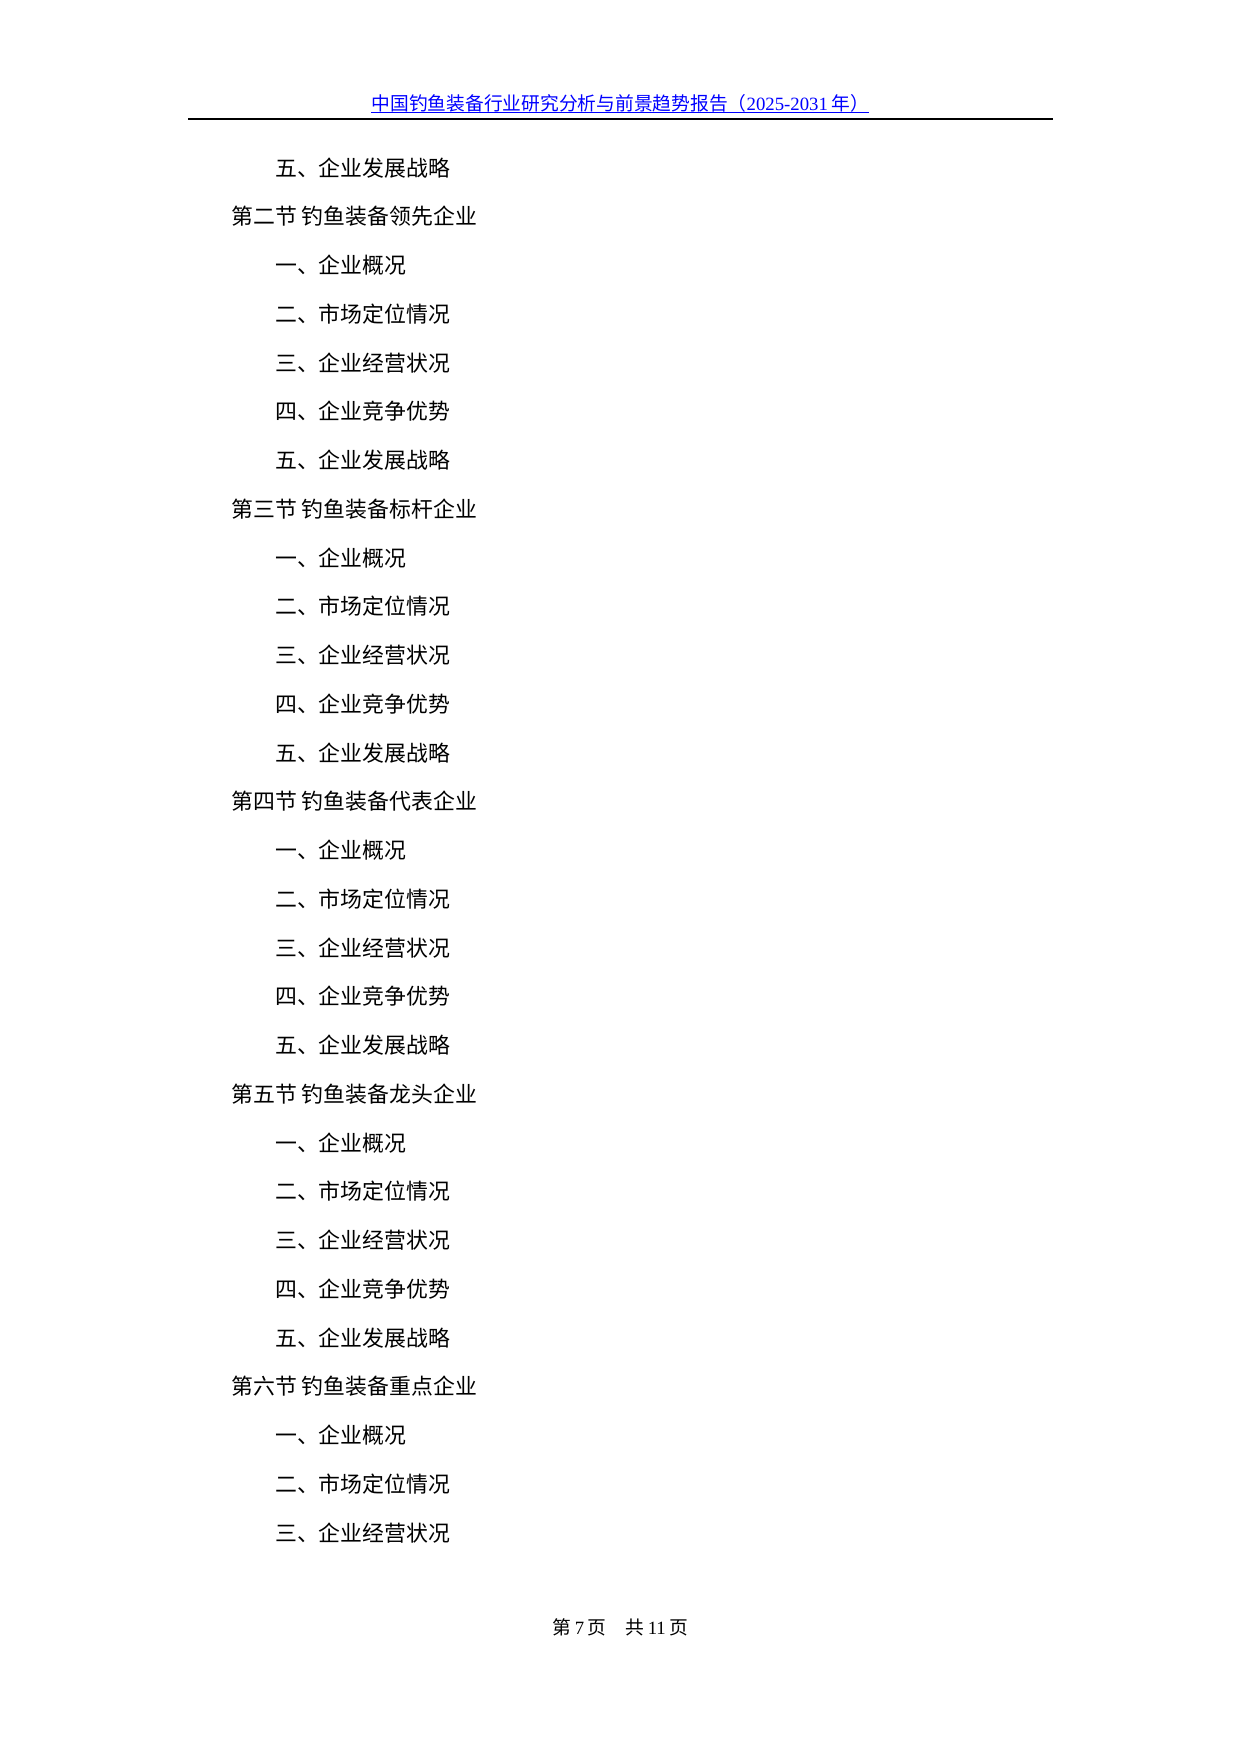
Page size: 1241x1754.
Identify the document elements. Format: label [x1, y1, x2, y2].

text [187, 150, 1053, 1548]
